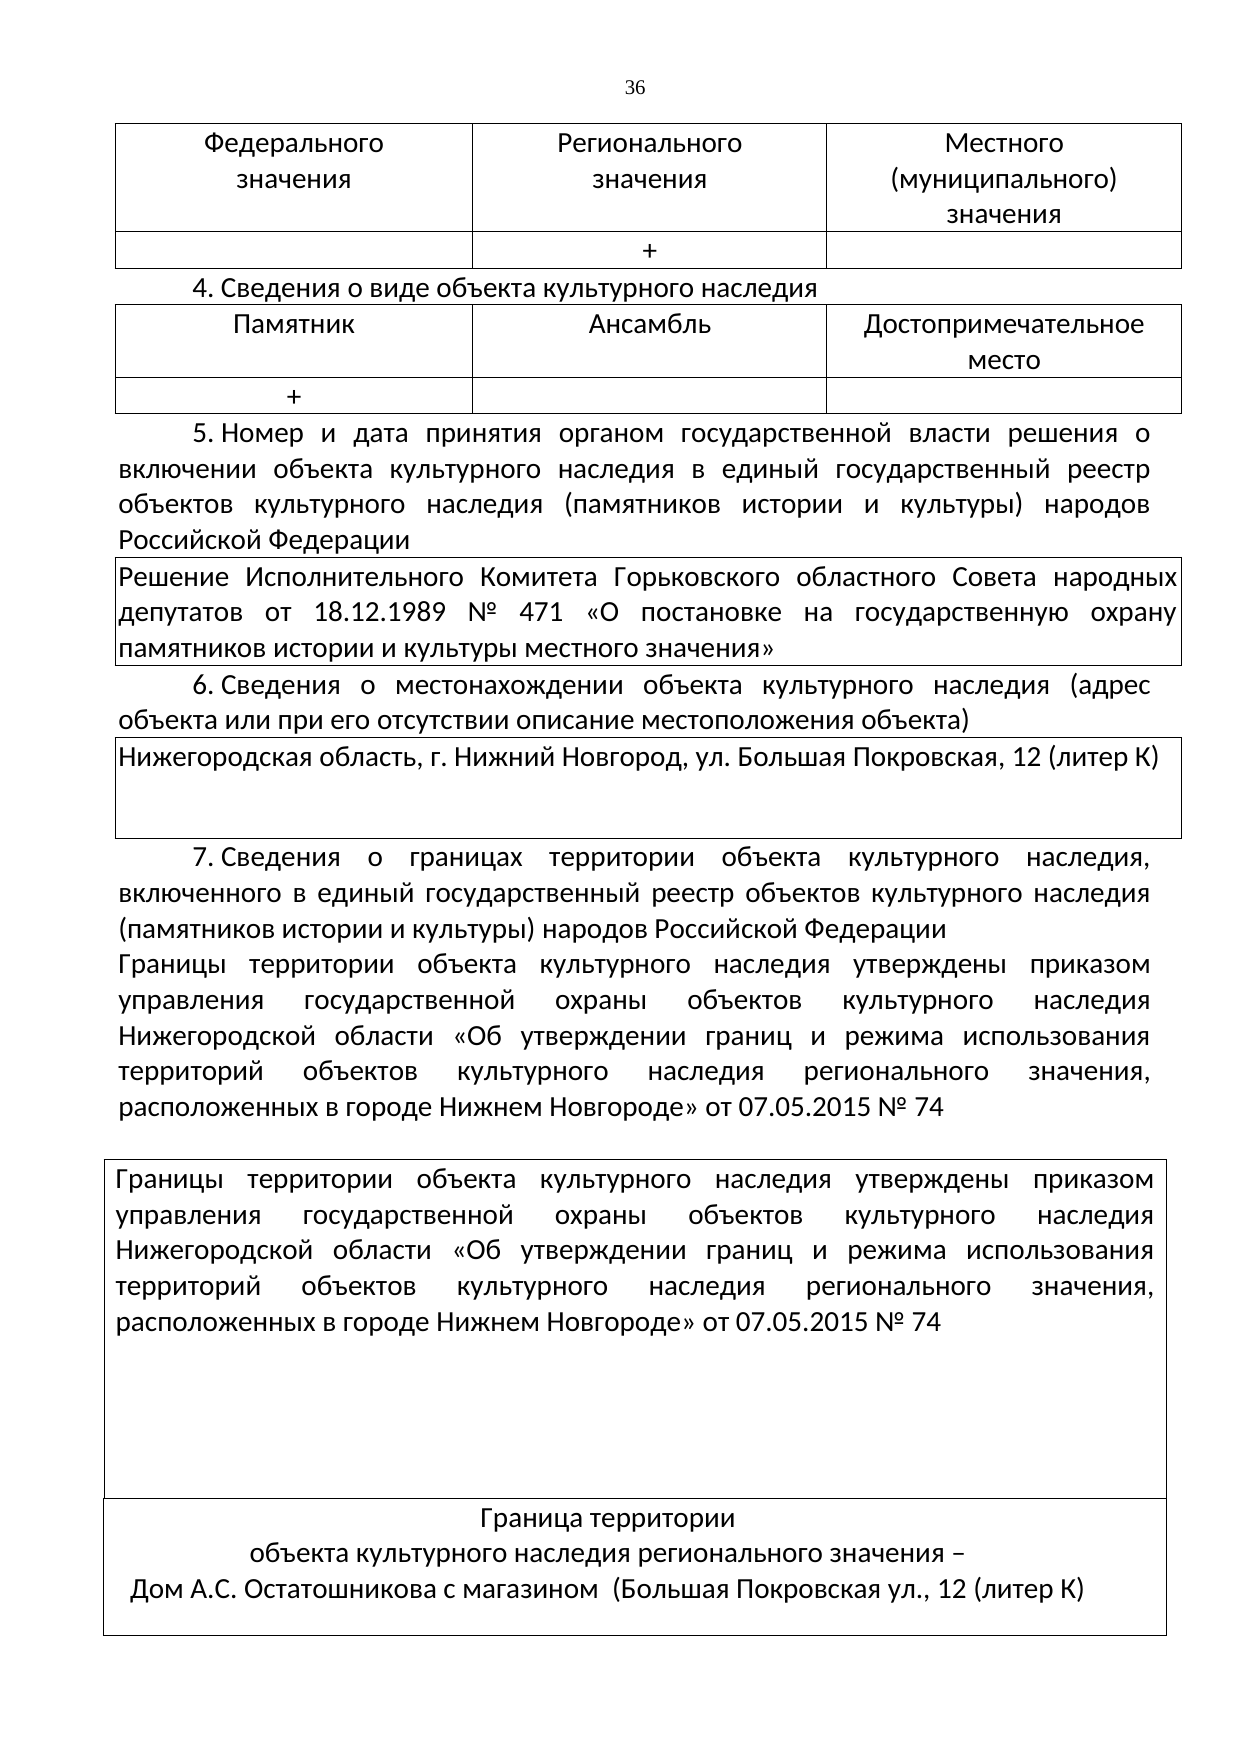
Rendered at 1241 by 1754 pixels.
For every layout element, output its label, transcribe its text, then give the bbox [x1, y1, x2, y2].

table_cell [827, 232, 1181, 268]
table_cell + [473, 232, 826, 268]
table_header Границы территории объекта культурного наследия утверждены приказом управления государственной охраны объектов культурного наследия Нижегородской области «Об утверждении границ и режима использования территорий объектов культурного наследия регионального значения, расположенных в городе Нижнем Новгороде» от 07.05.2015 № 74 [105, 1160, 1166, 1498]
table_header Достопримечательное место [827, 305, 1181, 377]
text 5. Номер и дата принятия органом государственной власти решения о включении объекта культурного наследия в единый государственный реестр объектов культурного наследия (памятников истории и культуры) народов Российской Федерации [118, 414, 1152, 557]
table_header Решение Исполнительного Комитета Горьковского областного Совета народных депутатов от 18.12.1989 № 471 «О постановке на государственную охрану памятников истории и культуры местного значения» [116, 558, 1181, 665]
text 6. Сведения о местонахождении объекта культурного наследия (адрес объекта или при его отсутствии описание местоположения объекта) [118, 666, 1152, 737]
table_header Нижегородская область, г. Нижний Новгород, ул. Большая Покровская, 12 (литер К) [116, 738, 1181, 837]
table_cell + [116, 378, 472, 413]
table_header Памятник [116, 305, 472, 377]
table_cell [827, 378, 1181, 413]
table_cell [104, 1499, 1166, 1635]
table_cell [116, 232, 472, 268]
text Границы территории объекта культурного наследия утверждены приказом управления государственной охраны объектов культурного наследия Нижегородской области «Об утверждении границ и режима использования территорий объектов культурного наследия регионального значения, расположенных в городе Нижнем Новгороде» от 07.05.2015 № 74 [118, 945, 1152, 1123]
table_header Ансамбль [473, 305, 826, 377]
text 4. Сведения о виде объекта культурного наследия [118, 269, 1152, 304]
table_header Местного (муниципального) значения [827, 124, 1181, 231]
table_header Регионального значения [473, 124, 826, 231]
table_cell [473, 378, 826, 413]
text 7. Сведения о границах территории объекта культурного наследия, включенного в единый государственный реестр объектов культурного наследия (памятников истории и культуры) народов Российской Федерации [118, 839, 1152, 945]
table_header Федерального значения [116, 124, 472, 231]
